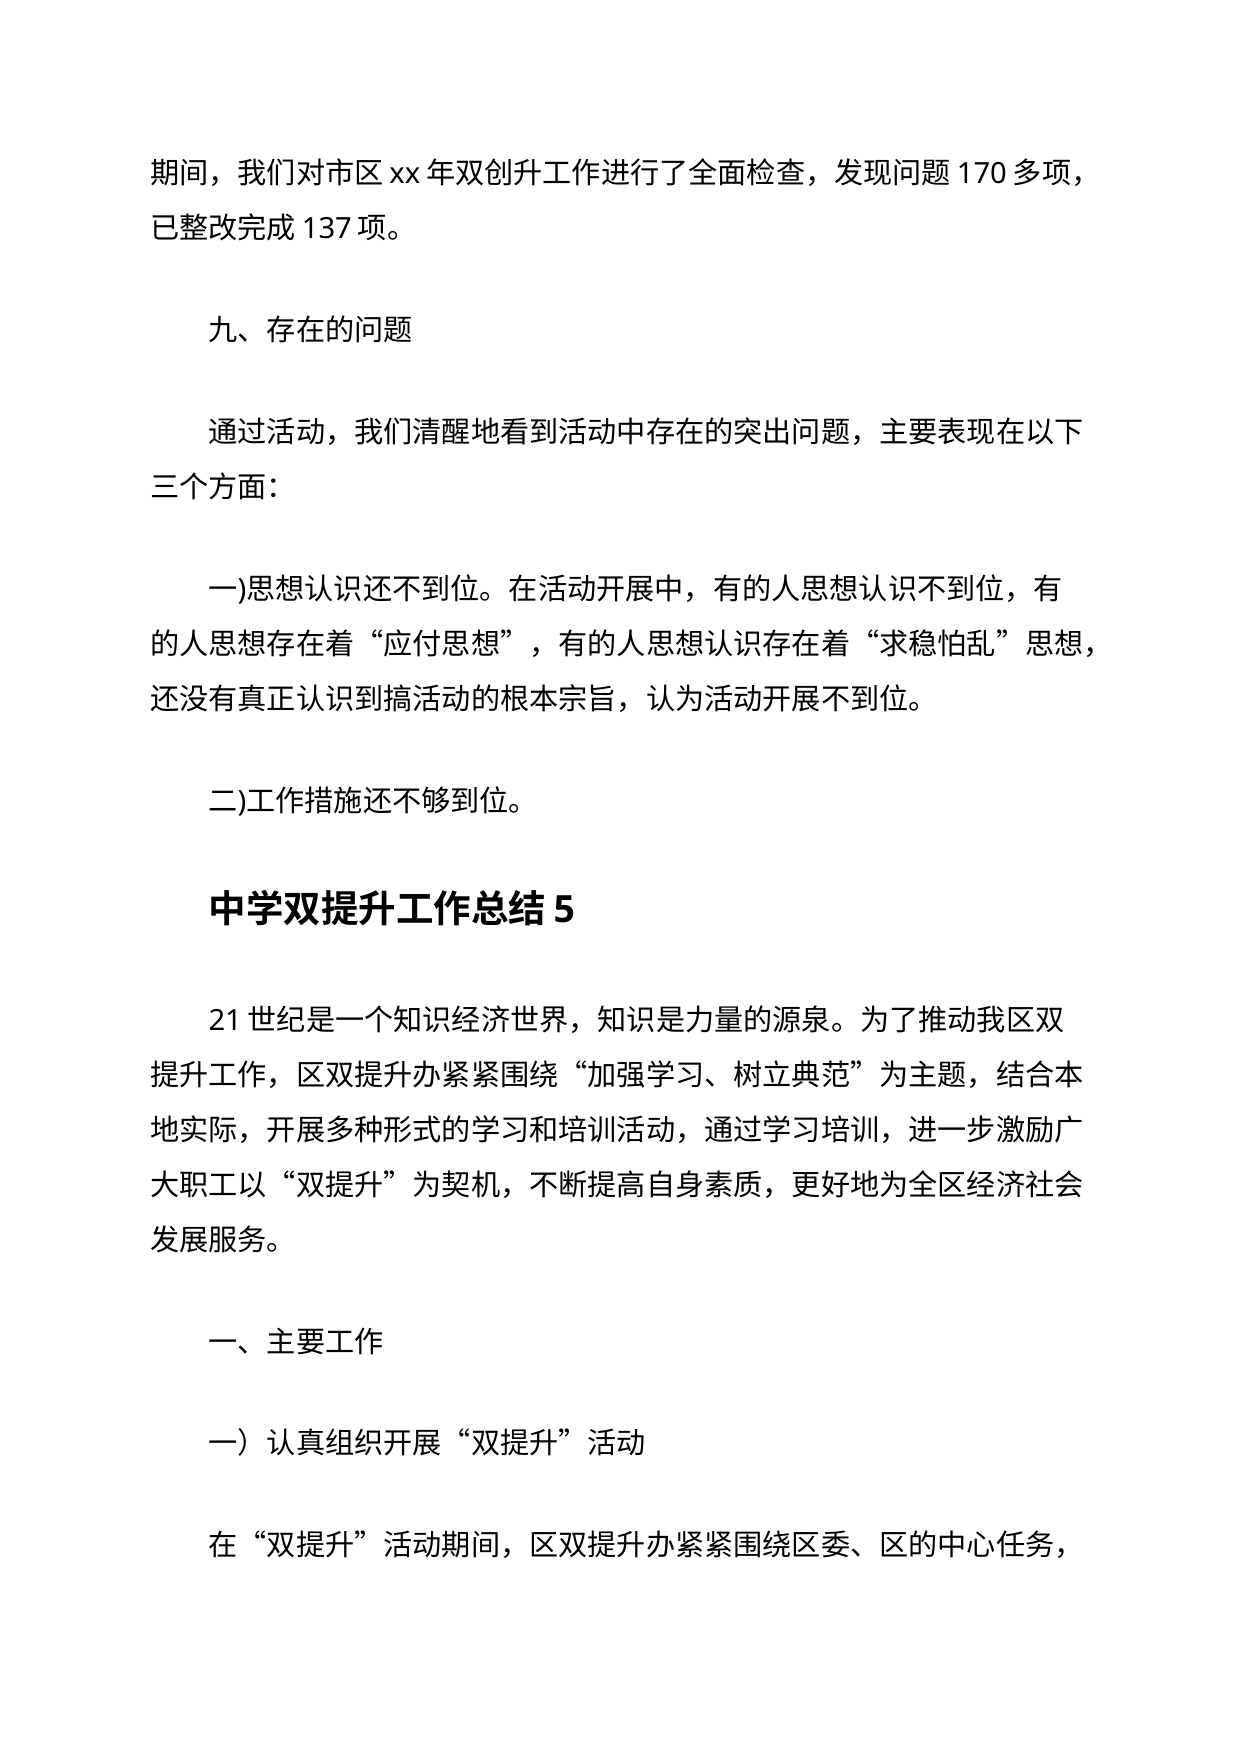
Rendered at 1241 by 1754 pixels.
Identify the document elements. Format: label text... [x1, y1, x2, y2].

text 一）认真组织开展“双提升”活动 [150, 1420, 1090, 1462]
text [150, 1522, 1090, 1564]
text 通过活动，我们清醒地看到活动中存在的突出问题，主要表现在以下三个方面： [150, 409, 1090, 506]
text 一)思想认识还不到位。在活动开展中，有的人思想认识不到位，有的人思想存在着“应付思想”，有的人思想认识存在着“求稳怕乱”思想，还没有真正认识到搞活动的根本宗旨，认为活动开展不到位。 [150, 565, 1090, 718]
text 九、存在的问题 [150, 307, 1090, 349]
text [150, 150, 1090, 247]
text 一、主要工作 [150, 1318, 1090, 1360]
text 二)工作措施还不够到位。 [150, 777, 1090, 819]
text 中学双提升工作总结5 [150, 879, 1090, 933]
text 21世纪是一个知识经济世界，知识是力量的源泉。为了推动我区双提升工作，区双提升办紧紧围绕“加强学习、树立典范”为主题，结合本地实际，开展多种形式的学习和培训活动，通过学习培训，进一步激励广大职工以“双提升”为契机，不断提高自身素质，更好地为全区经济社会发展服务。 [150, 997, 1090, 1259]
